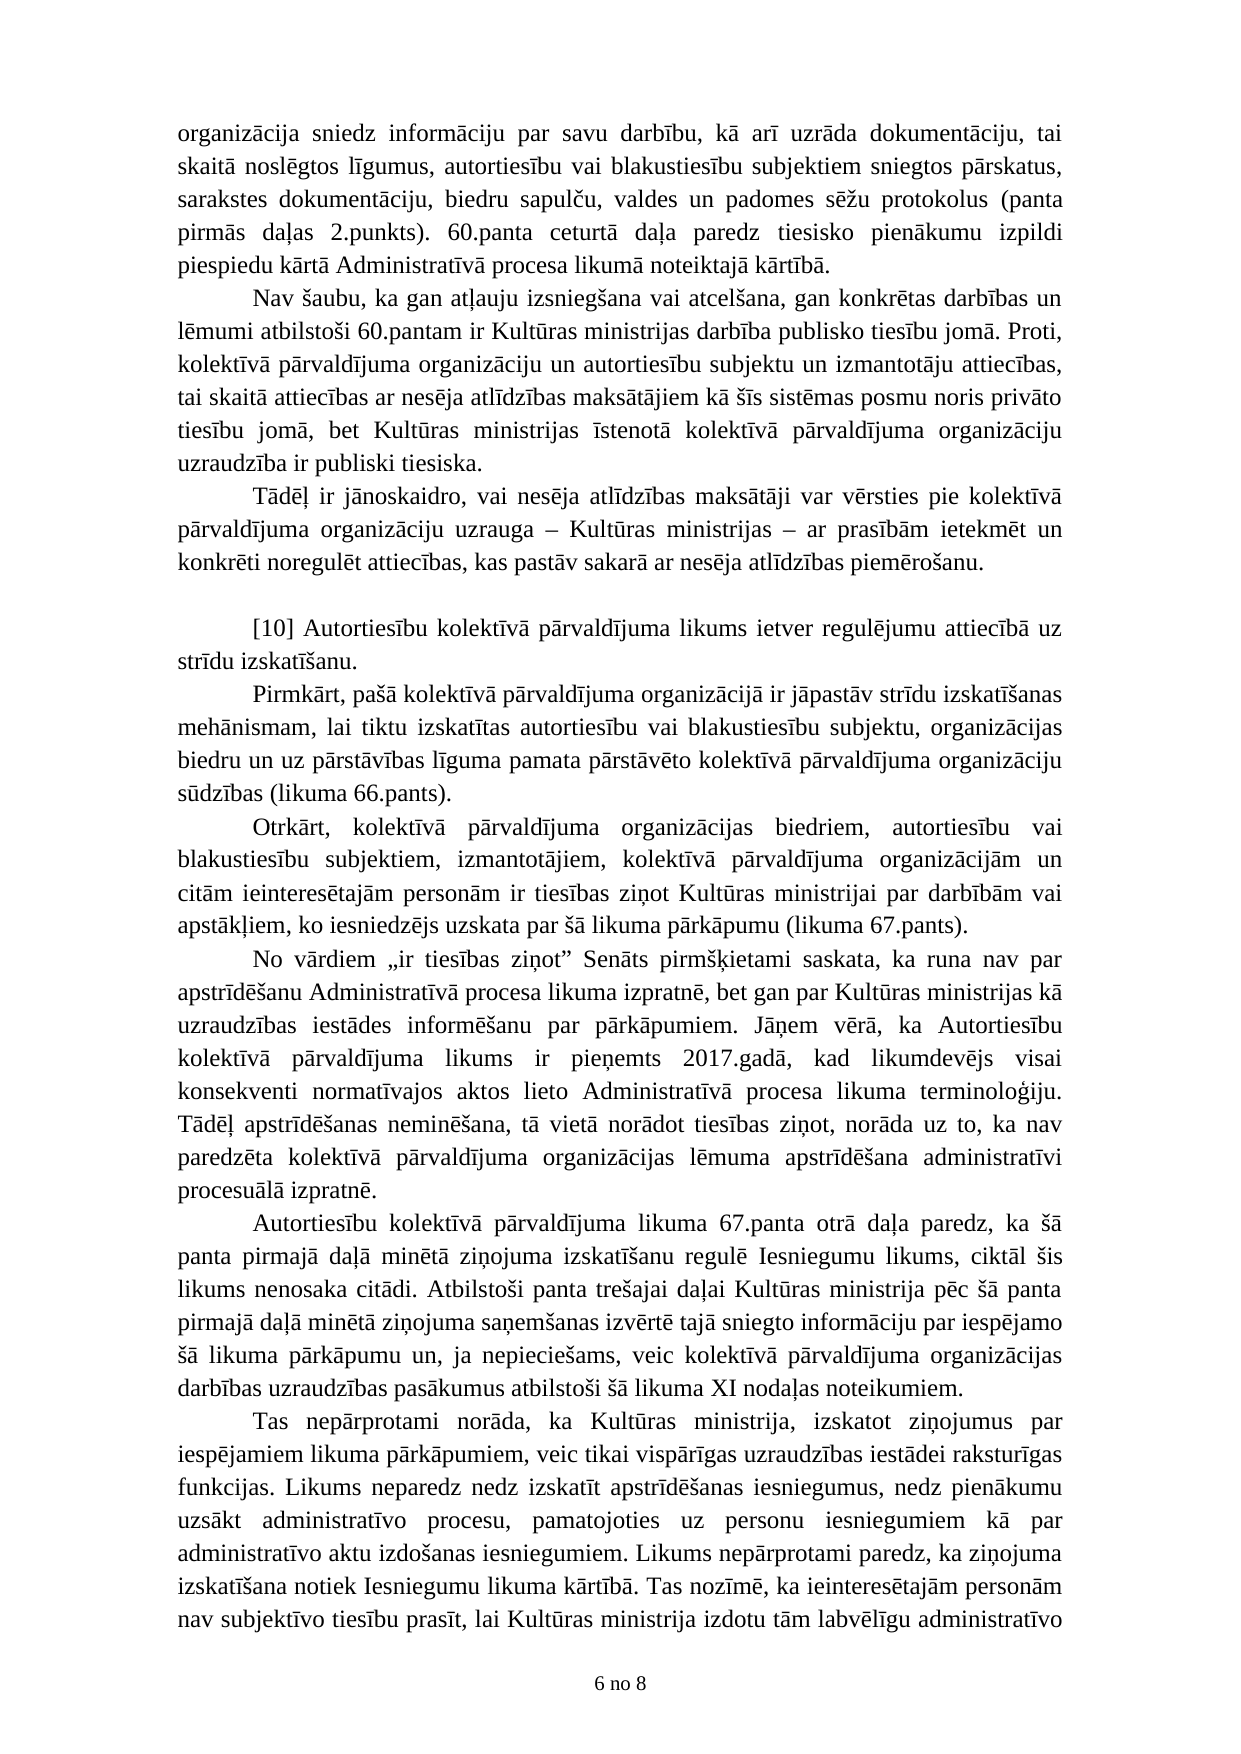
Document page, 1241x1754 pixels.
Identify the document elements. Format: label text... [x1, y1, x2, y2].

text Autortiesību kolektīvā pārvaldījuma likuma 67.panta otrā daļa paredz, ka šā panta pirmajā daļā minētā ziņojuma izskatīšanu regulē Iesniegumu likums, ciktāl šis likums nenosaka citādi. Atbilstoši panta trešajai daļai Kultūras ministrija pēc šā panta pirmajā daļā minētā ziņojuma saņemšanas izvērtē tajā sniegto informāciju par iespējamo šā likuma pārkāpumu un, ja nepieciešams, veic kolektīvā pārvaldījuma organizācijas darbības uzraudzības pasākumus atbilstoši šā likuma XI nodaļas noteikumiem. [177, 1208, 1063, 1402]
text No vārdiem „ir tiesības ziņot” Senāts pirmšķietami saskata, ka runa nav par apstrīdēšanu Administratīvā procesa likuma izpratnē, bet gan par Kultūras ministrijas kā uzraudzības iestādes informēšanu par pārkāpumiem. Jāņem vērā, ka Autortiesību kolektīvā pārvaldījuma likums ir pieņemts 2017.gadā, kad likumdevējs visai konsekventi normatīvajos aktos lieto Administratīvā procesa likuma terminoloģiju. Tādēļ apstrīdēšanas neminēšana, tā vietā norādot tiesības ziņot, norāda uz to, ka nav paredzēta kolektīvā pārvaldījuma organizācijas lēmuma apstrīdēšana administratīvi procesuālā izpratnē. [177, 944, 1063, 1203]
text Tādēļ ir jānoskaidro, vai nesēja atlīdzības maksātāji var vērsties pie kolektīvā pārvaldījuma organizāciju uzrauga – Kultūras ministrijas – ar prasībām ietekmēt un konkrēti noregulēt attiecības, kas pastāv sakarā ar nesēja atlīdzības piemērošanu. [177, 481, 1063, 576]
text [177, 1406, 1063, 1633]
text Otrkārt, kolektīvā pārvaldījuma organizācijas biedriem, autortiesību vai blakustiesību subjektiem, izmantotājiem, kolektīvā pārvaldījuma organizācijām un citām ieinteresētajām personām ir tiesības ziņot Kultūras ministrijai par darbībām vai apstākļiem, ko iesniedzējs uzskata par šā likuma pārkāpumu (likuma 67.pants). [177, 812, 1063, 939]
text [10] Autortiesību kolektīvā pārvaldījuma likums ietver regulējumu attiecībā uz strīdu izskatīšanu. [177, 613, 1063, 675]
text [177, 118, 1063, 279]
text Pirmkārt, pašā kolektīvā pārvaldījuma organizācijā ir jāpastāv strīdu izskatīšanas mehānismam, lai tiktu izskatītas autortiesību vai blakustiesību subjektu, organizācijas biedru un uz pārstāvības līguma pamata pārstāvēto kolektīvā pārvaldījuma organizāciju sūdzības (likuma 66.pants). [177, 679, 1063, 807]
text Nav šaubu, ka gan atļauju izsniegšana vai atcelšana, gan konkrētas darbības un lēmumi atbilstoši 60.pantam ir Kultūras ministrijas darbība publisko tiesību jomā. Proti, kolektīvā pārvaldījuma organizāciju un autortiesību subjektu un izmantotāju attiecības, tai skaitā attiecības ar nesēja atlīdzības maksātājiem kā šīs sistēmas posmu noris privāto tiesību jomā, bet Kultūras ministrijas īstenotā kolektīvā pārvaldījuma organizāciju uzraudzība ir publiski tiesiska. [177, 283, 1063, 477]
